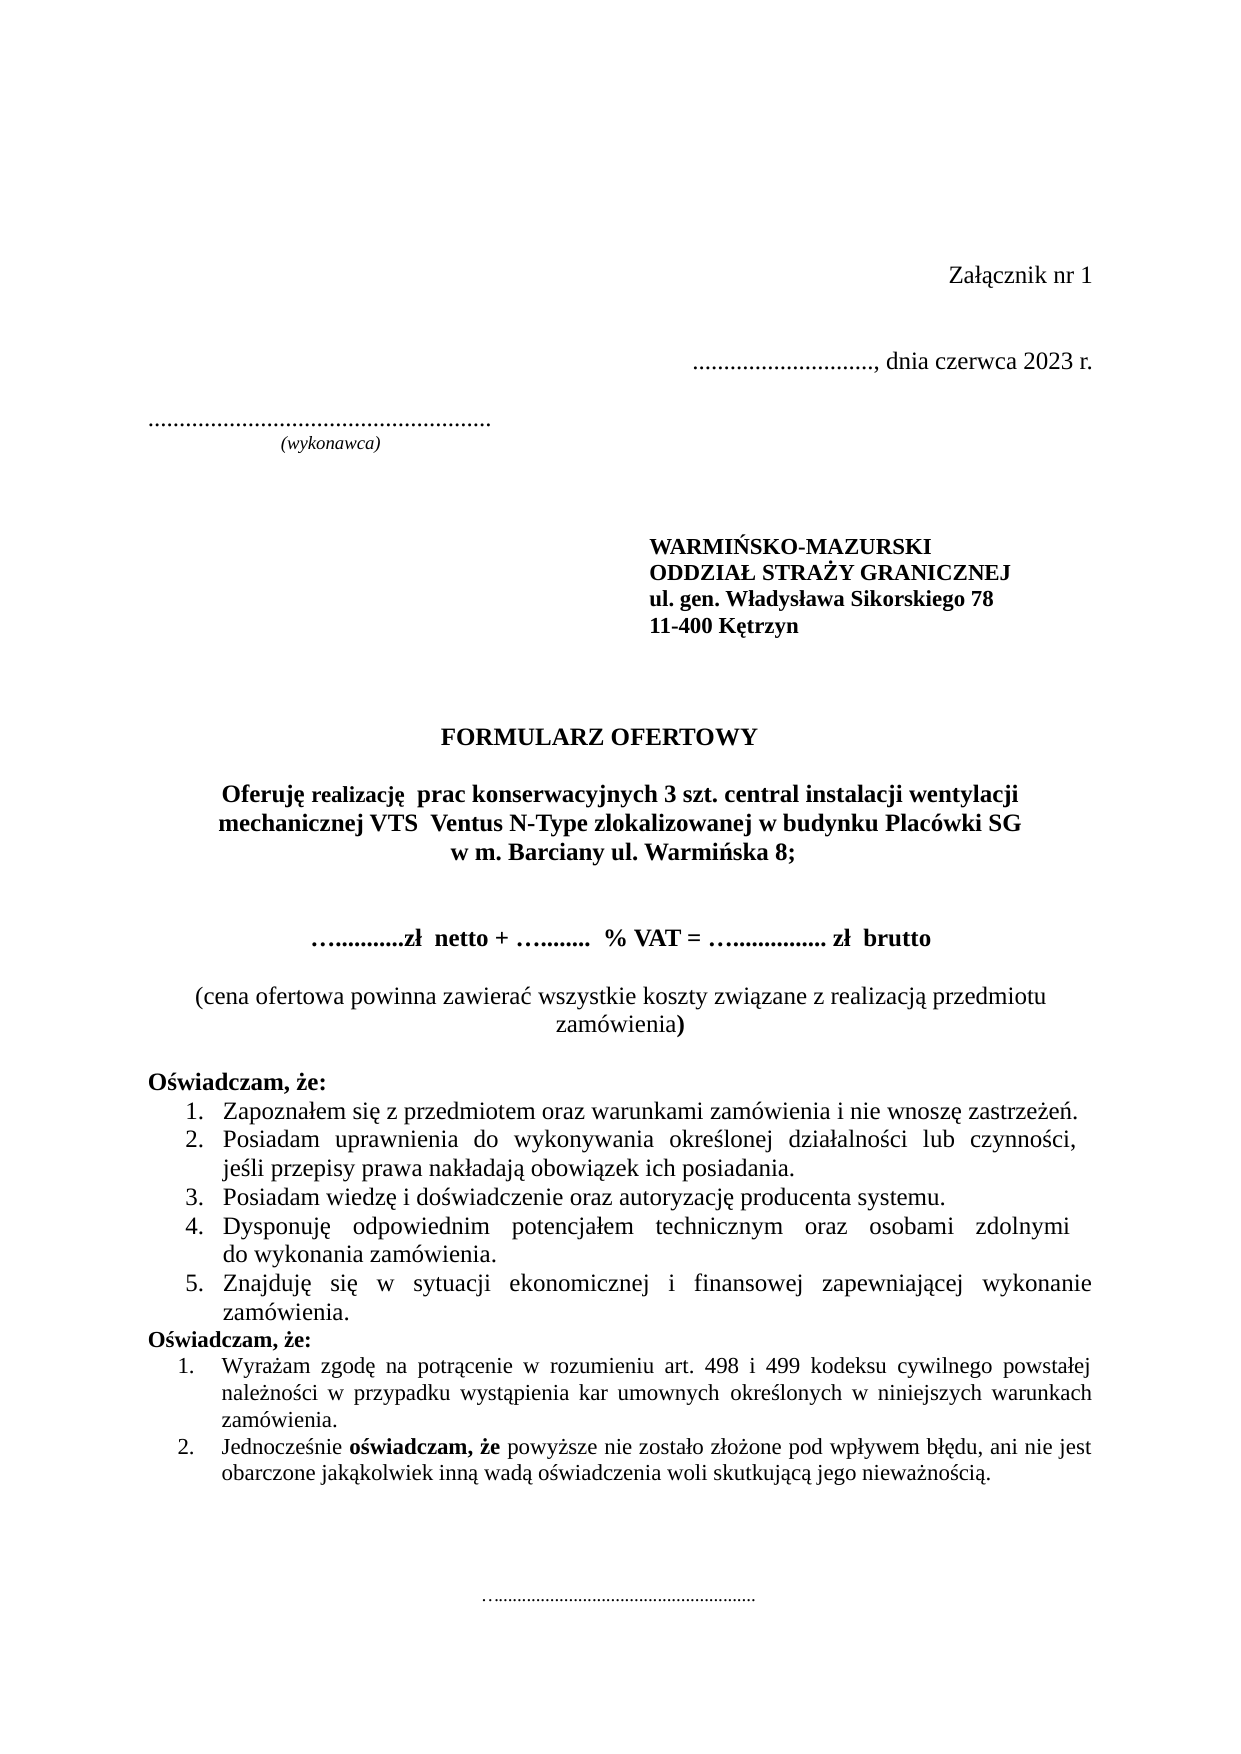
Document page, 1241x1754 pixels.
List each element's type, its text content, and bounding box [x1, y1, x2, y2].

list Posiadam uprawnienia do wykonywania określonej działalności lub czynności, jeśli przepisy prawa nakładają obowiązek ich posiadania. [185, 1124, 1093, 1182]
text ODDZIAŁ STRAŻY GRANICZNEJ [649, 559, 1093, 586]
text ............................., dnia czerwca 2023 r. [148, 346, 1093, 375]
text …...........zł netto + …........ % VAT = …............... zł brutto [148, 923, 1093, 952]
list Znajduję się w sytuacji ekonomicznej i finansowej zapewniającej wykonanie zamówienia. [185, 1268, 1093, 1326]
text (cena ofertowa powinna zawierać wszystkie koszty związane z realizacją przedmiotu zamówienia) [148, 981, 1093, 1038]
text Załącznik nr 1 [148, 260, 1093, 288]
text …....................................................... [148, 1584, 1093, 1605]
text FORMULARZ OFERTOWY [148, 722, 1093, 751]
text 11-400 Kętrzyn [649, 612, 1093, 638]
text Oświadczam, że: [148, 1067, 1093, 1096]
text Oferuję realizację prac konserwacyjnych 3 szt. central instalacji wentylacji mechanicznej VTS Ventus N-Type zlokalizowanej w budynku Placówki SG w m. Barciany ul. Warmińska 8; [148, 779, 1093, 866]
list Posiadam wiedzę i doświadczenie oraz autoryzację producenta systemu. [185, 1182, 1093, 1211]
list Zapoznałem się z przedmiotem oraz warunkami zamówienia i nie wnoszę zastrzeżeń. [185, 1096, 1093, 1124]
list Dysponuję odpowiednim potencjałem technicznym oraz osobami zdolnymi do wykonania zamówienia. [185, 1211, 1093, 1268]
list Wyrażam zgodę na potrącenie w rozumieniu art. 498 i 499 kodeksu cywilnego powstałej należności w przypadku wystąpienia kar umownych określonych w niniejszych warunkach zamówienia. [177, 1352, 1093, 1433]
list Jednocześnie oświadczam, że powyższe nie zostało złożone pod wpływem błędu, ani nie jest obarczone jakąkolwiek inną wadą oświadczenia woli skutkującą jego nieważnością. [177, 1433, 1093, 1486]
text Oświadczam, że: [148, 1326, 1093, 1352]
text WARMIŃSKO-MAZURSKI [649, 533, 1093, 559]
text ....................................................... [148, 403, 1093, 432]
text ul. gen. Władysława Sikorskiego 78 [649, 586, 1093, 612]
text (wykonawca) [148, 432, 1093, 454]
